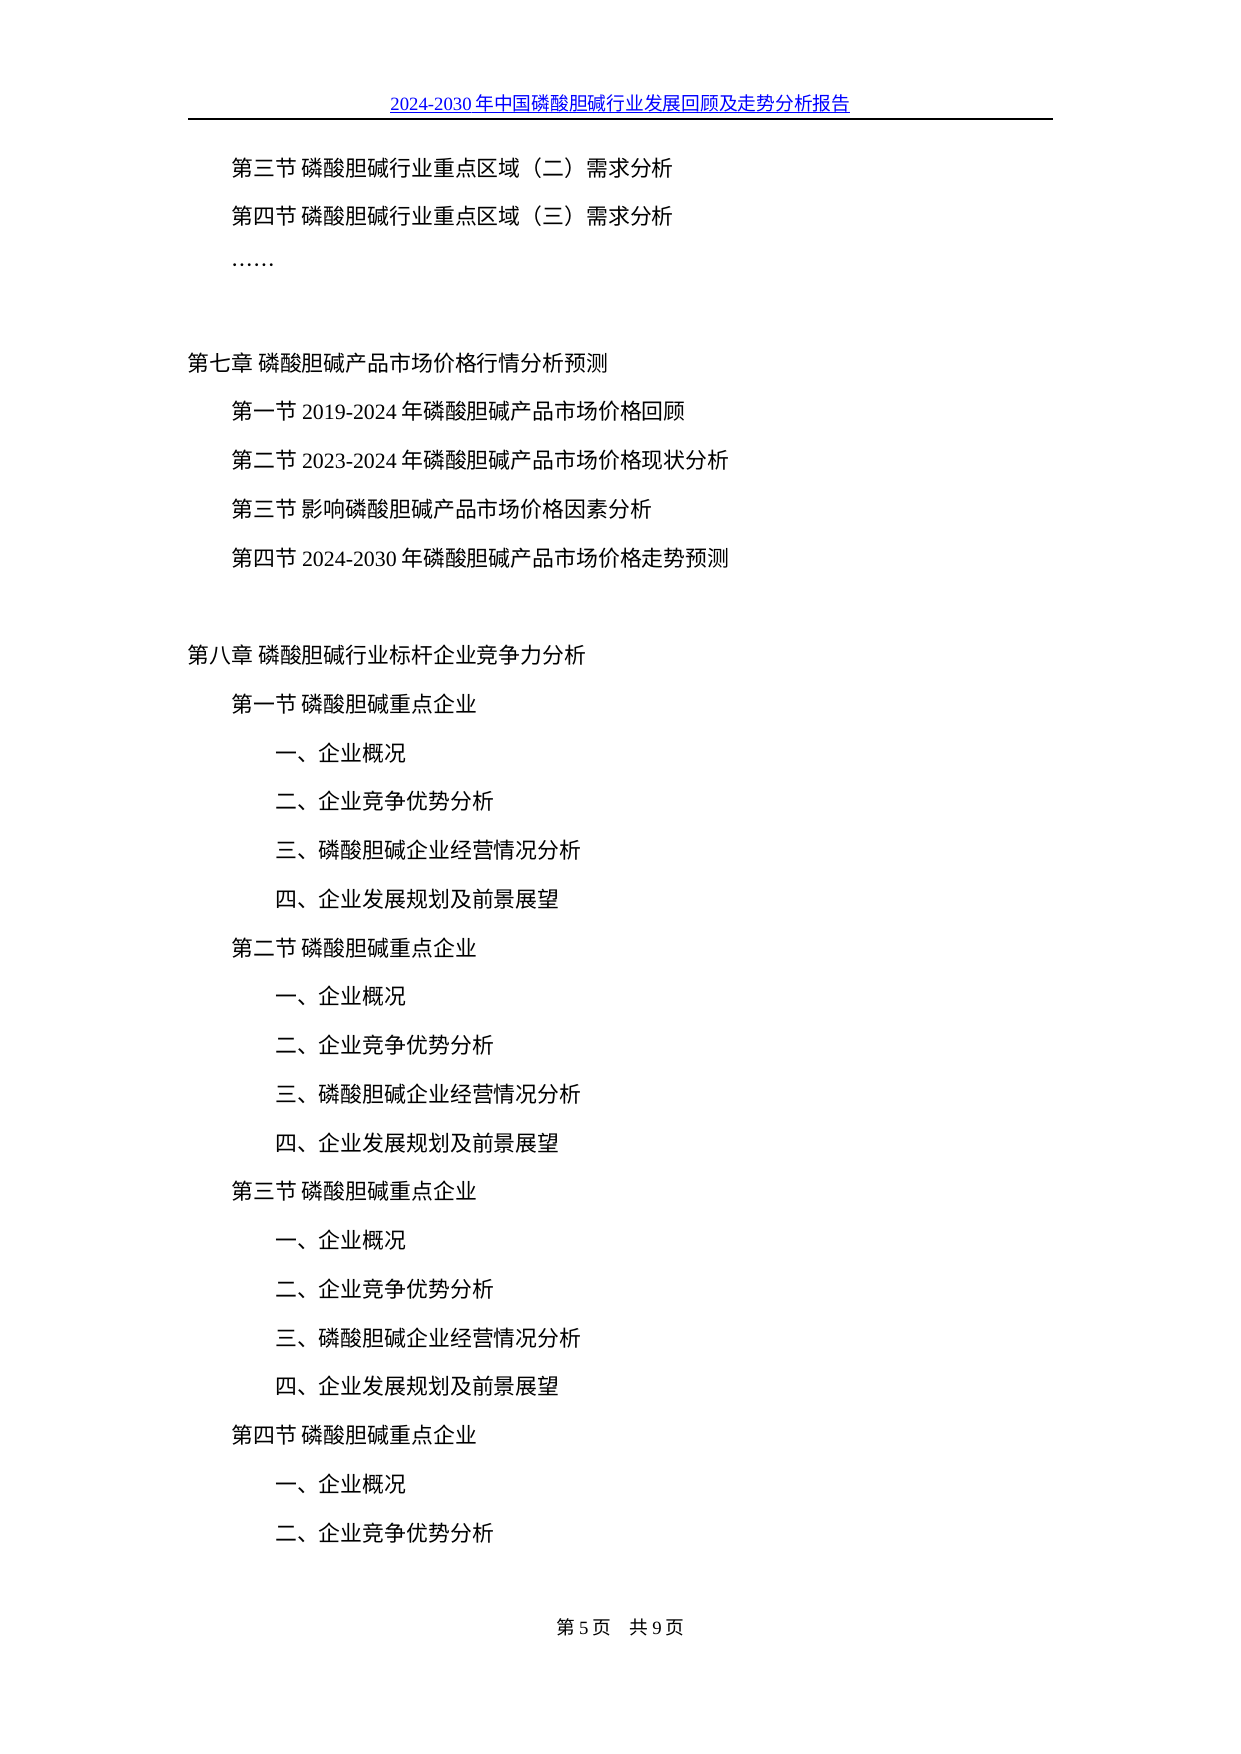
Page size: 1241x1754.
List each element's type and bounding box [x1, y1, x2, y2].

text [187, 150, 1053, 1548]
